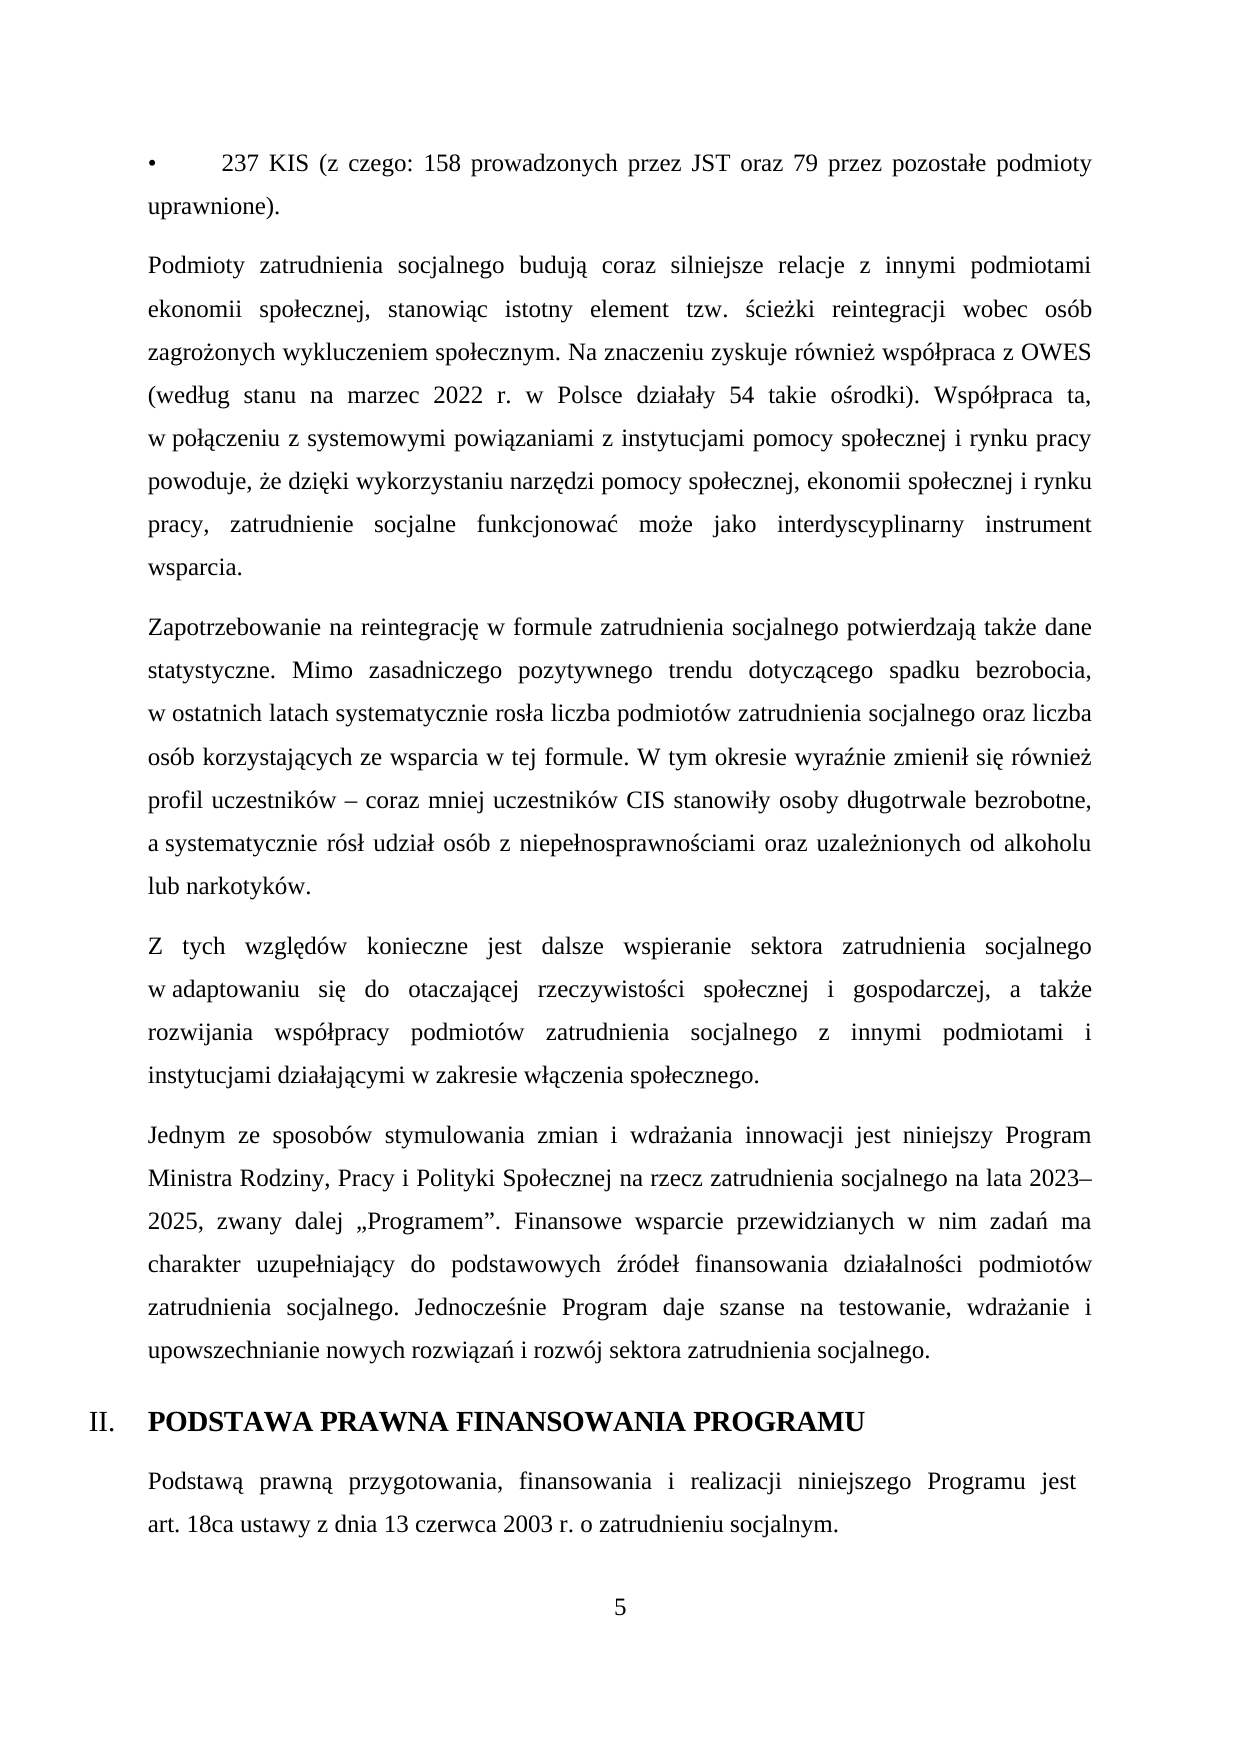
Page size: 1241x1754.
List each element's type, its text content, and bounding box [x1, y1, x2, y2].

text Zapotrzebowanie na reintegrację w formule zatrudnienia socjalnego potwierdzają także dane statystyczne. Mimo zasadniczego pozytywnego trendu dotyczącego spadku bezrobocia, w ostatnich latach systematycznie rosła liczba podmiotów zatrudnienia socjalnego oraz liczba osób korzystających ze wsparcia w tej formule. W tym okresie wyraźnie zmienił się również profil uczestników – coraz mniej uczestników CIS stanowiły osoby długotrwale bezrobotne, a systematycznie rósł udział osób z niepełnosprawnościami oraz uzależnionych od alkoholu lub narkotyków. [148, 612, 1093, 900]
text • 237 KIS (z czego: 158 prowadzonych przez JST oraz 79 przez pozostałe podmioty uprawnione). [148, 148, 1093, 219]
text Podstawą prawną przygotowania, finansowania i realizacji niniejszego Programu jest art. 18ca ustawy z dnia 13 czerwca 2003 r. o zatrudnieniu socjalnym. [148, 1466, 1093, 1538]
text Z tych względów konieczne jest dalsze wspieranie sektora zatrudnienia socjalnego w adaptowaniu się do otaczającej rzeczywistości społecznej i gospodarczej, a także rozwijania współpracy podmiotów zatrudnienia socjalnego z innymi podmiotami i instytucjami działającymi w zakresie włączenia społecznego. [148, 931, 1093, 1089]
text Podmioty zatrudnienia socjalnego budują coraz silniejsze relacje z innymi podmiotami ekonomii społecznej, stanowiąc istotny element tzw. ścieżki reintegracji wobec osób zagrożonych wykluczeniem społecznym. Na znaczeniu zyskuje również współpraca z OWES (według stanu na marzec 2022 r. w Polsce działały 54 takie ośrodki). Współpraca ta, w połączeniu z systemowymi powiązaniami z instytucjami pomocy społecznej i rynku pracy powoduje, że dzięki wykorzystaniu narzędzi pomocy społecznej, ekonomii społecznej i rynku pracy, zatrudnienie socjalne funkcjonować może jako interdyscyplinarny instrument wsparcia. [148, 251, 1093, 581]
text Jednym ze sposobów stymulowania zmian i wdrażania innowacji jest niniejszy Program Ministra Rodziny, Pracy i Polityki Społecznej na rzecz zatrudnienia socjalnego na lata 2023–2025, zwany dalej „Programem”. Finansowe wsparcie przewidzianych w nim zadań ma charakter uzupełniający do podstawowych źródeł finansowania działalności podmiotów zatrudnienia socjalnego. Jednocześnie Program daje szanse na testowanie, wdrażanie i upowszechnianie nowych rozwiązań i rozwój sektora zatrudnienia socjalnego. [148, 1120, 1093, 1364]
subtitle PODSTAWA PRAWNA FINANSOWANIA PROGRAMU [88, 1404, 1093, 1437]
